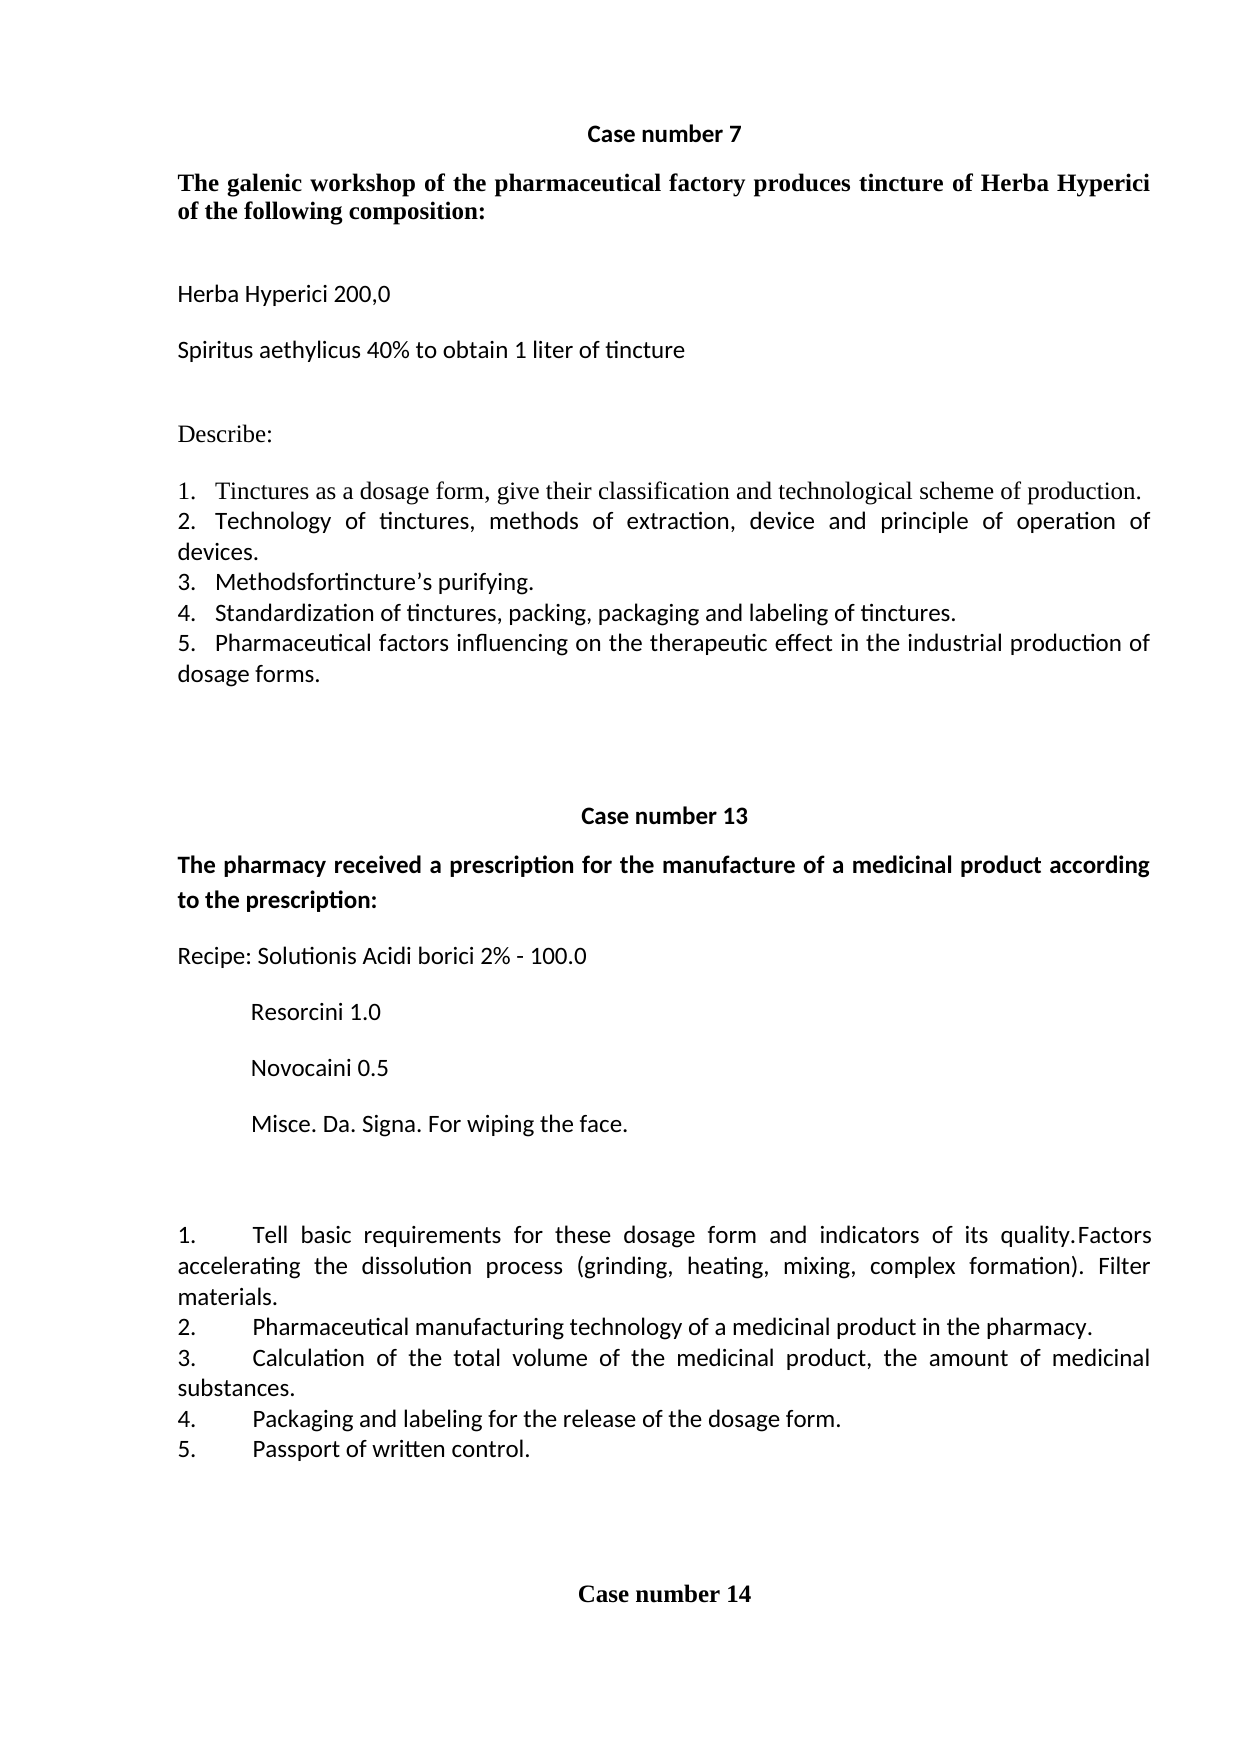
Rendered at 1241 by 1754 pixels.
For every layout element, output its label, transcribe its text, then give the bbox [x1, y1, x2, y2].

text Herba Hyperici 200,0 [177, 278, 1152, 309]
list Pharmaceutical manufacturing technology of a medicinal product in the pharmacy. [177, 1311, 1152, 1342]
text Describe: [177, 419, 1152, 448]
text The galenic workshop of the pharmaceutical factory produces tincture of Herba Hyperici of the following composition: [177, 168, 1152, 225]
list Pharmaceutical factors influencing on the therapeutic effect in the industrial production of dosage forms. [177, 627, 1152, 688]
text Recipe: Solutionis Acidi borici 2% - 100.0 [177, 940, 1152, 971]
list Tinctures as a dosage form, give their classification and technological scheme of production. [177, 476, 1152, 505]
text Spiritus aethylicus 40% to obtain 1 liter of tincture [177, 334, 1152, 365]
text Misce. Da. Signa. For wiping the face. [177, 1108, 1152, 1138]
list Methodsfortincture’s purifying. [177, 566, 1152, 597]
text The pharmacy received a prescription for the manufacture of a medicinal product according to the prescription: [177, 849, 1152, 915]
list Packaging and labeling for the release of the dosage form. [177, 1403, 1152, 1433]
list Calculation of the total volume of the medicinal product, the amount of medicinal substances. [177, 1342, 1152, 1403]
list Passport of written control. [177, 1433, 1152, 1464]
text Novocaini 0.5 [177, 1052, 1152, 1083]
list Standardization of tinctures, packing, packaging and labeling of tinctures. [177, 597, 1152, 627]
list Technology of tinctures, methods of extraction, device and principle of operation of devices. [177, 505, 1152, 566]
list Tell basic requirements for these dosage form and indicators of its quality.Factors accelerating the dissolution process (grinding, heating, mixing, complex formation). Filter materials. [177, 1219, 1152, 1311]
text Case number 13 [177, 800, 1152, 831]
text Case number 14 [177, 1579, 1152, 1607]
text Resorcini 1.0 [177, 996, 1152, 1027]
text Case number 7 [177, 118, 1152, 149]
